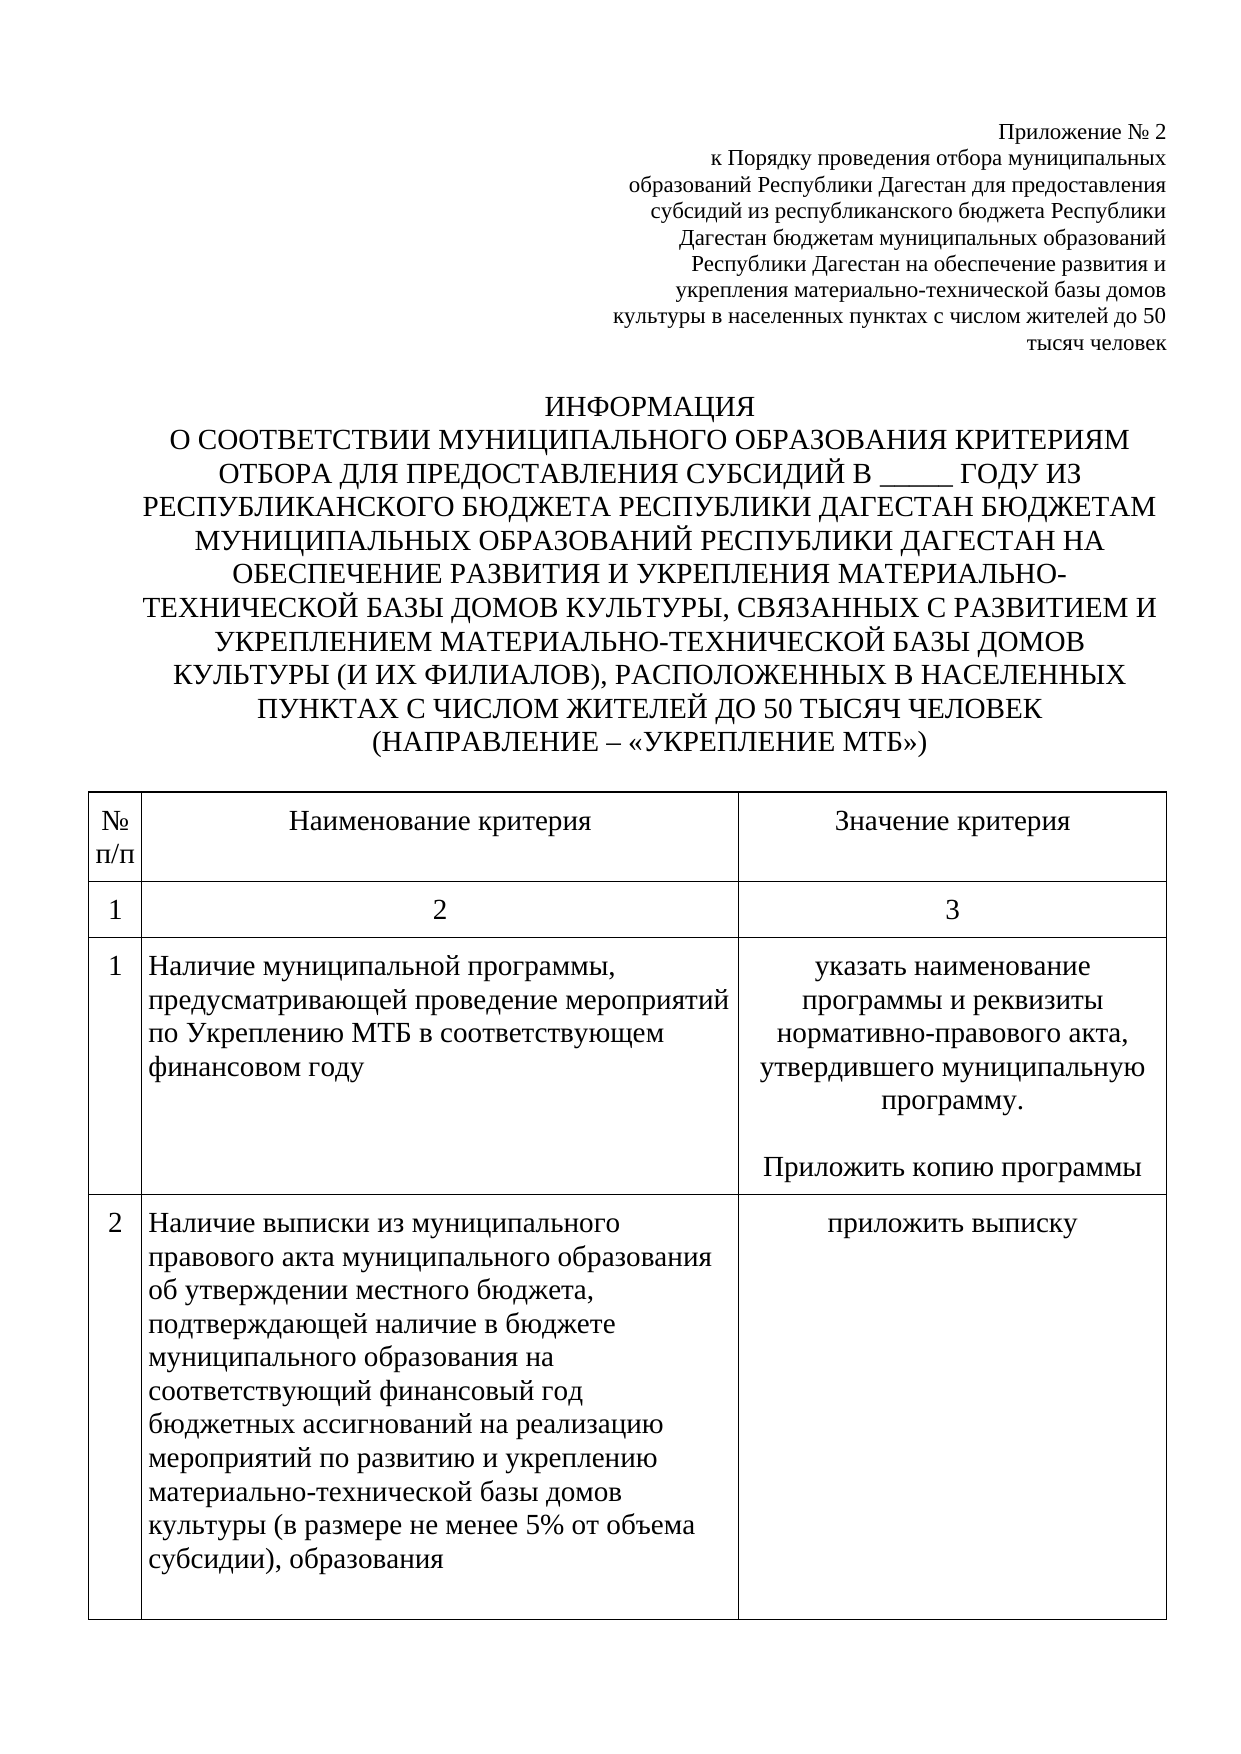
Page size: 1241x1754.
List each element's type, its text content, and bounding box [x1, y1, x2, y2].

table_cell 3 [739, 882, 1166, 937]
table_cell приложить выписку [739, 1195, 1166, 1618]
table_cell Наличие муниципальной программы, предусматривающей проведение мероприятий по Укреплению МТБ в соответствующем финансовом году [142, 938, 738, 1194]
text ИНФОРМАЦИЯ [133, 389, 1167, 422]
text к Порядку проведения отбора муниципальных образований Республики Дагестан для предоставления субсидий из республиканского бюджета Республики Дагестан бюджетам муниципальных образований Республики Дагестан на обеспечение развития и укрепления материально-технической базы домов культуры в населенных пунктах с числом жителей до 50 тысяч человек [605, 144, 1167, 355]
text О СООТВЕТСТВИИ МУНИЦИПАЛЬНОГО ОБРАЗОВАНИЯ КРИТЕРИЯМ ОТБОРА ДЛЯ ПРЕДОСТАВЛЕНИЯ СУБСИДИЙ В _____ ГОДУ ИЗ РЕСПУБЛИКАНСКОГО БЮДЖЕТА РЕСПУБЛИКИ ДАГЕСТАН БЮДЖЕТАМ МУНИЦИПАЛЬНЫХ ОБРАЗОВАНИЙ РЕСПУБЛИКИ ДАГЕСТАН НА ОБЕСПЕЧЕНИЕ РАЗВИТИЯ И УКРЕПЛЕНИЯ МАТЕРИАЛЬНО-ТЕХНИЧЕСКОЙ БАЗЫ ДОМОВ КУЛЬТУРЫ, СВЯЗАННЫХ С РАЗВИТИЕМ И УКРЕПЛЕНИЕМ МАТЕРИАЛЬНО-ТЕХНИЧЕСКОЙ БАЗЫ ДОМОВ КУЛЬТУРЫ (И ИХ ФИЛИАЛОВ), РАСПОЛОЖЕННЫХ В НАСЕЛЕННЫХ ПУНКТАХ С ЧИСЛОМ ЖИТЕЛЕЙ ДО 50 ТЫСЯЧ ЧЕЛОВЕК [133, 422, 1167, 724]
table_cell 1 [89, 882, 141, 937]
table_header № п/п [89, 793, 141, 881]
text (НАПРАВЛЕНИЕ – «УКРЕПЛЕНИЕ МТБ») [133, 724, 1167, 758]
table_cell Наличие выписки из муниципального правового акта муниципального образования об утверждении местного бюджета, подтверждающей наличие в бюджете муниципального образования на соответствующий финансовый год бюджетных ассигнований на реализацию мероприятий по развитию и укреплению материально-технической базы домов культуры (в размере не менее 5% от объема субсидии), образования [142, 1195, 738, 1618]
text Приложение № 2 [605, 118, 1167, 144]
table_cell указать наименование программы и реквизиты нормативно-правового акта, утвердившего муниципальную программу. Приложить копию программы [739, 938, 1166, 1194]
table_header Значение критерия [739, 793, 1166, 881]
table_cell 2 [89, 1195, 141, 1618]
table_cell 1 [89, 938, 141, 1194]
table_cell 2 [142, 882, 738, 937]
table_header Наименование критерия [142, 793, 738, 881]
